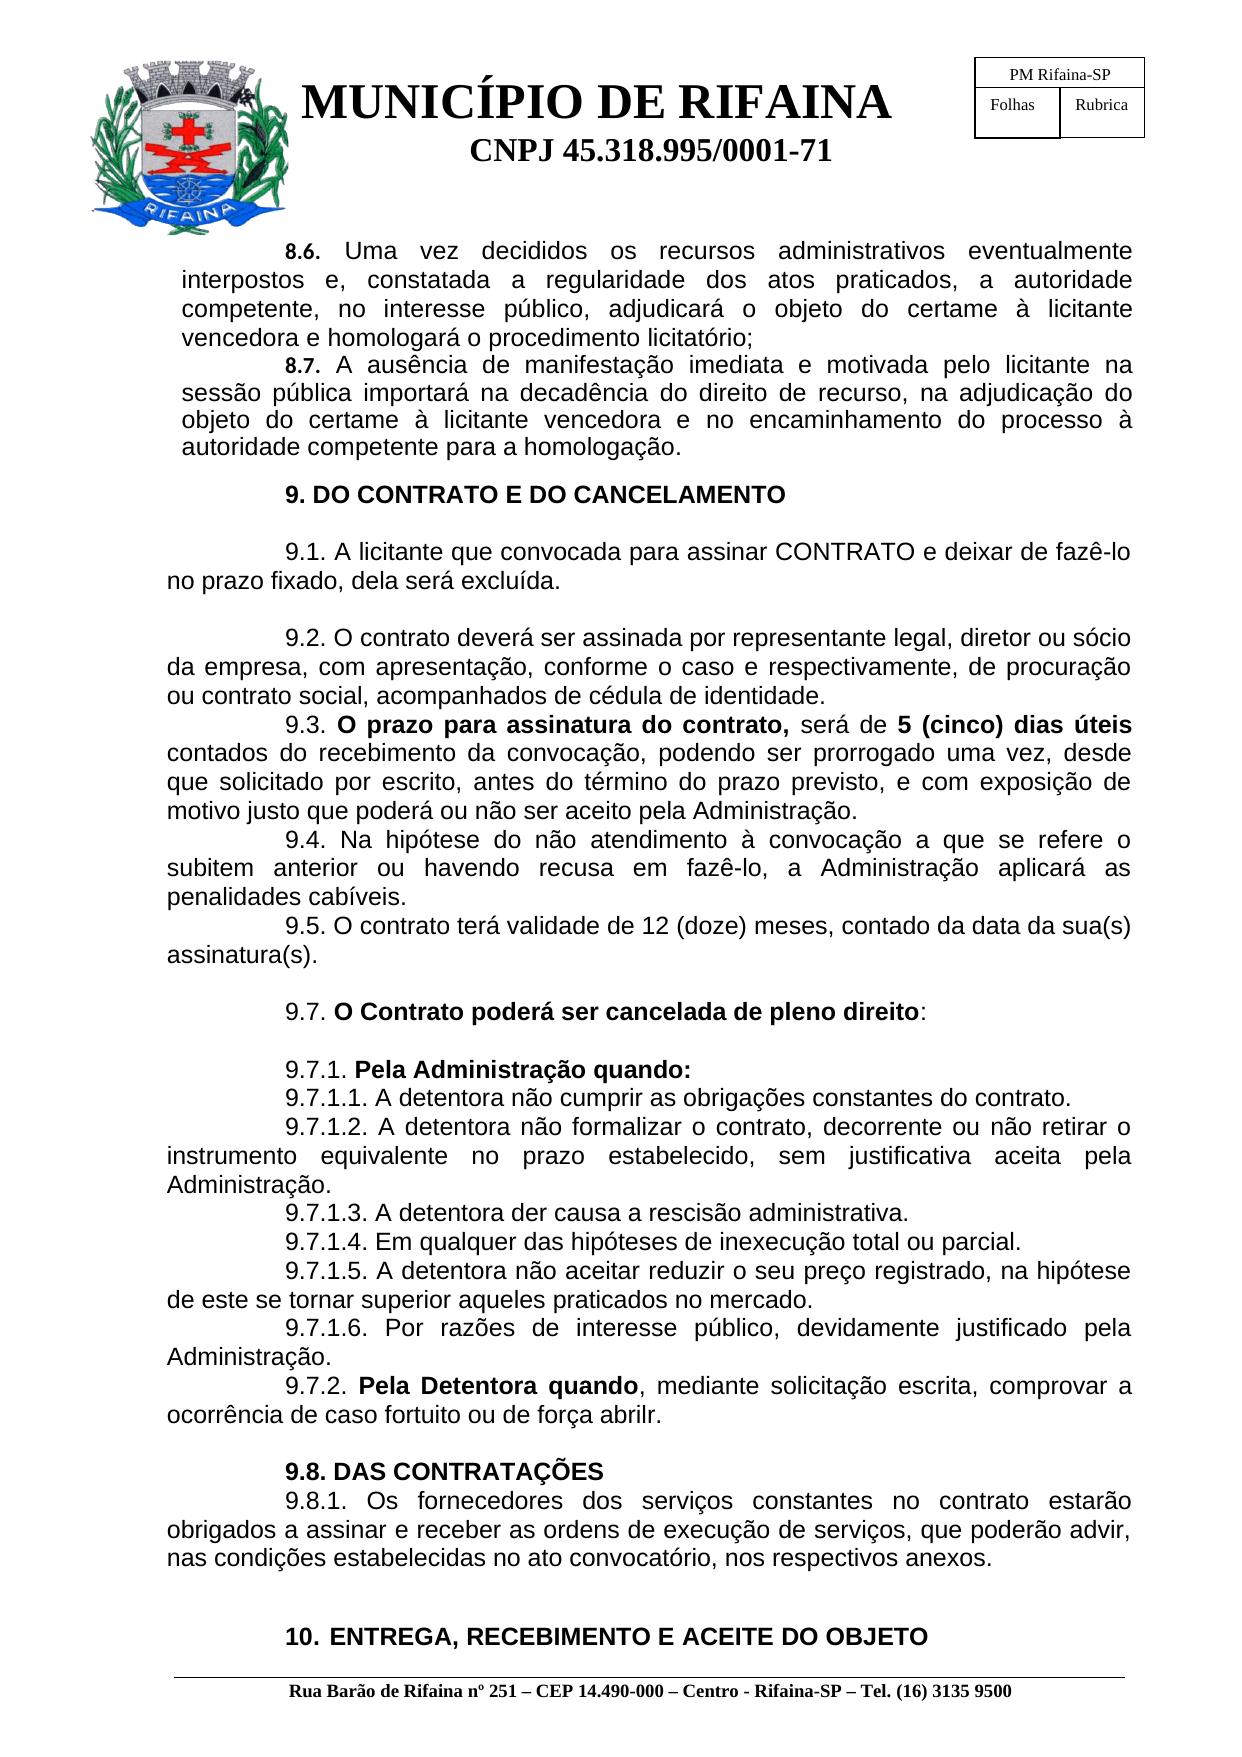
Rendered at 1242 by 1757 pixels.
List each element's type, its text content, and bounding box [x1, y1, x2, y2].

text 9.7. O Contrato poderá ser cancelada de pleno direito: [167, 997, 1133, 1026]
text 9.7.1.5. A detentora não aceitar reduzir o seu preço registrado, na hipótese de este se tornar superior aqueles praticados no mercado. [167, 1256, 1133, 1313]
text 9.7.1.2. A detentora não formalizar o contrato, decorrente ou não retirar o instrumento equivalente no prazo estabelecido, sem justificativa aceita pela Administração. [167, 1112, 1133, 1198]
text 9.3. O prazo para assinatura do contrato, será de 5 (cinco) dias úteis contados do recebimento da convocação, podendo ser prorrogado uma vez, desde que solicitado por escrito, antes do término do prazo previsto, e com exposição de motivo justo que poderá ou não ser aceito pela Administração. [167, 710, 1133, 825]
text 9.7.1. Pela Administração quando: [167, 1055, 1133, 1083]
text 9.7.1.1. A detentora não cumprir as obrigações constantes do contrato. [167, 1083, 1133, 1112]
text 9.8.1. Os fornecedores dos serviços constantes no contrato estarão obrigados a assinar e receber as ordens de execução de serviços, que poderão advir, nas condições estabelecidas no ato convocatório, nos respectivos anexos. [167, 1486, 1133, 1572]
text 9.2. O contrato deverá ser assinada por representante legal, diretor ou sócio da empresa, com apresentação, conforme o caso e respectivamente, de procuração ou contrato social, acompanhados de cédula de identidade. [167, 623, 1133, 710]
text 9.1. A licitante que convocada para assinar CONTRATO e deixar de fazê-lo no prazo fixado, dela será excluída. [167, 537, 1133, 595]
picture [89, 57, 289, 236]
text 9.7.2. Pela Detentora quando, mediante solicitação escrita, comprovar a ocorrência de caso fortuito ou de força abrilr. [167, 1371, 1133, 1428]
text 9.8. DAS CONTRATAÇÕES [167, 1457, 1133, 1486]
text 9.7.1.6. Por razões de interesse público, devidamente justificado pela Administração. [167, 1313, 1133, 1371]
text 8.6. Uma vez decididos os recursos administrativos eventualmente interpostos e, constatada a regularidade dos atos praticados, a autoridade competente, no interesse público, adjudicará o objeto do certame à licitante vencedora e homologará o procedimento licitatório; [181, 236, 1133, 352]
text 9.5. O contrato terá validade de 12 (doze) meses, contado da data da sua(s) assinatura(s). [167, 911, 1133, 968]
text 9.7.1.4. Em qualquer das hipóteses de inexecução total ou parcial. [167, 1227, 1133, 1256]
text 10. ENTREGA, RECEBIMENTO E ACEITE DO OBJETO [207, 1622, 1133, 1651]
text 9. DO CONTRATO E DO CANCELAMENTO [167, 480, 1133, 508]
text 9.4. Na hipótese do não atendimento à convocação a que se refere o subitem anterior ou havendo recusa em fazê-lo, a Administração aplicará as penalidades cabíveis. [167, 825, 1133, 911]
text 9.7.1.3. A detentora der causa a rescisão administrativa. [167, 1198, 1133, 1227]
text 8.7. A ausência de manifestação imediata e motivada pelo licitante na sessão pública importará na decadência do direito de recurso, na adjudicação do objeto do certame à licitante vencedora e no encaminhamento do processo à autoridade competente para a homologação. [181, 352, 1133, 461]
